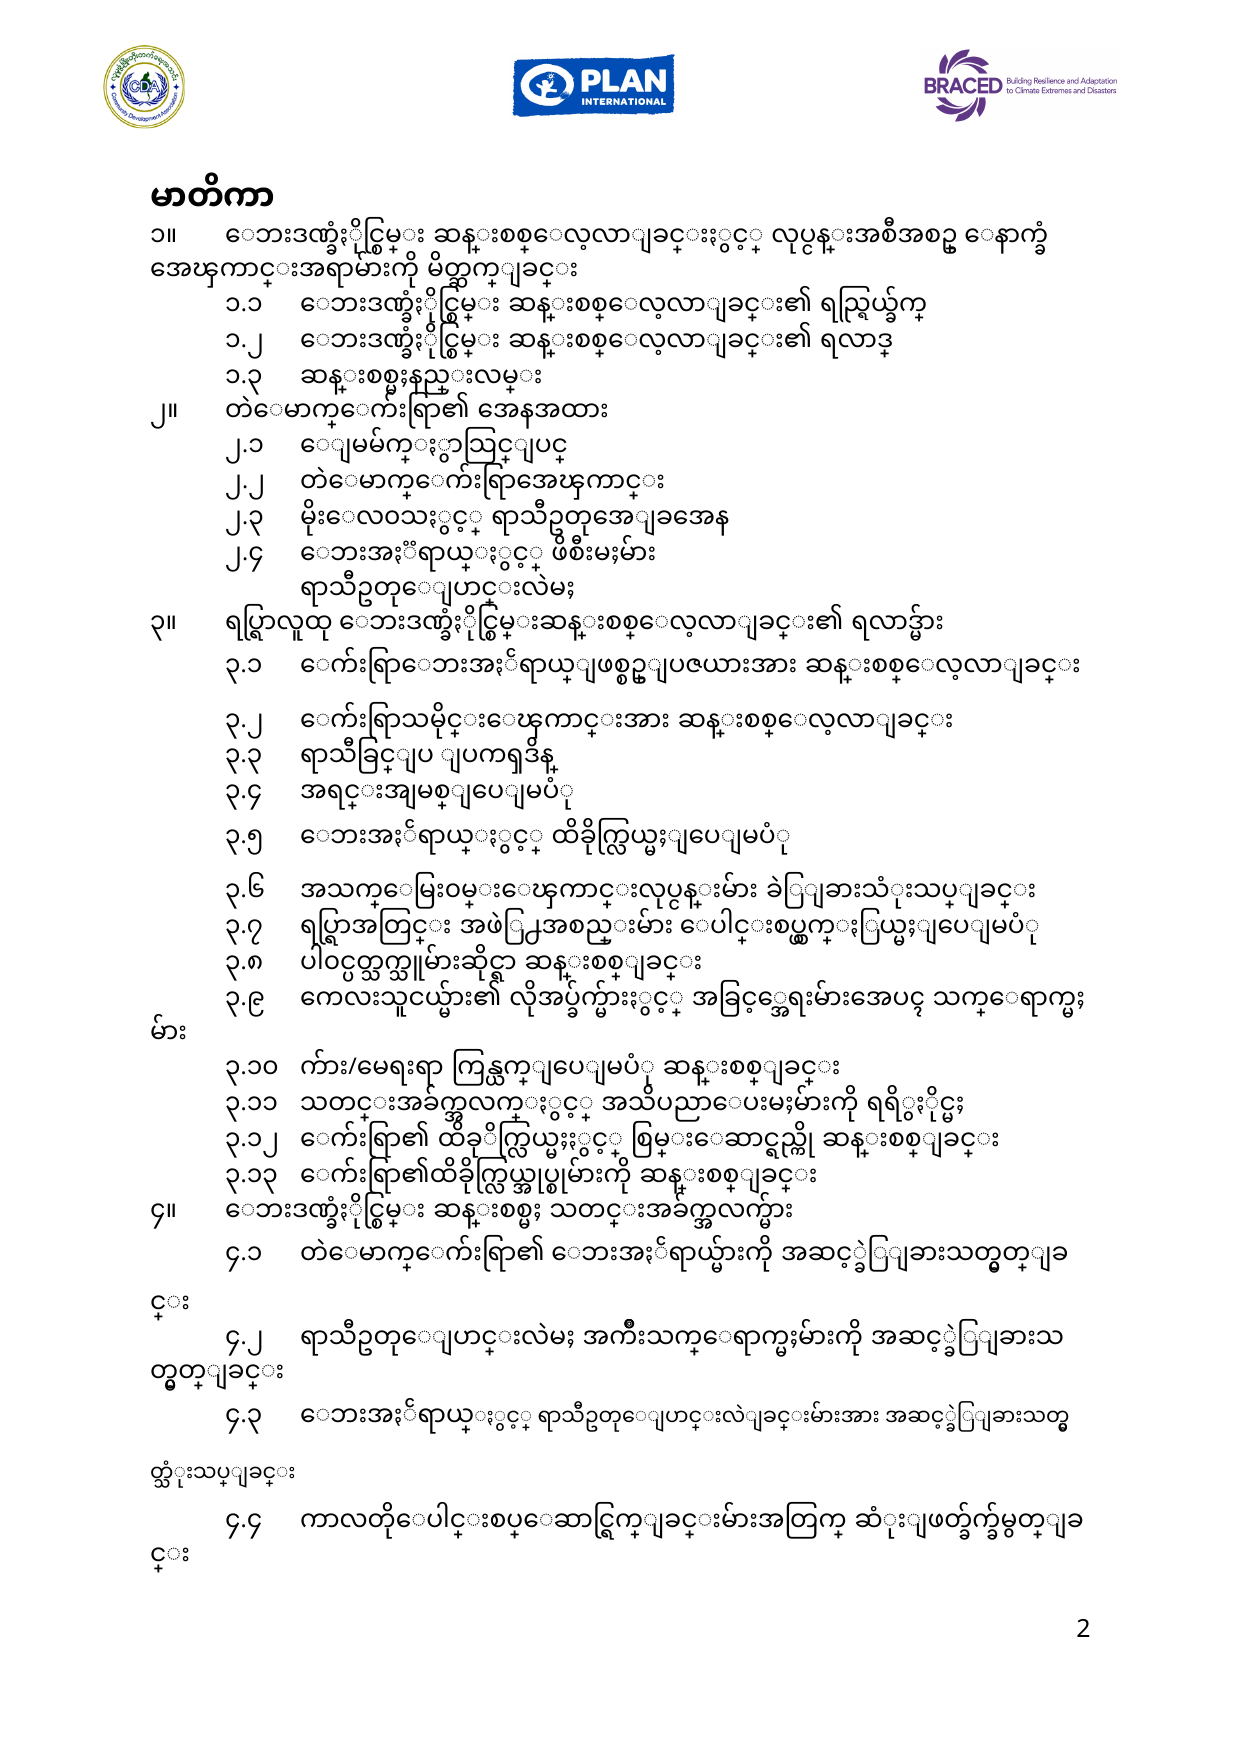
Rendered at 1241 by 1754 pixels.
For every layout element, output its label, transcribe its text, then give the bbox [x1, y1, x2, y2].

text ၃.၁ ေက်းရြာေဘးအႏၲရာယ္ျဖစ္စဥ္ျပဇယားအား ဆန္းစစ္ေလ့လာျခင္း [150, 640, 1090, 694]
text ၁.၂ ေဘးဒဏ္ခံႏိုင္စြမ္း ဆန္းစစ္ေလ့လာျခင္း၏ ရလာဒ္ [443, 323, 1090, 354]
text ၂.၄ ေဘးအႏၱရာယ္ႏွင့္ ဖိစီးမႈမ်ား [150, 536, 1090, 567]
text ၃.၇ ရပ္ရြာအတြင္း အဖဲြ႕အစည္းမ်ား ေပါင္းစပ္ယွက္ႏြယ္မႈျပေျမပံု [150, 909, 320, 940]
picture [920, 45, 1122, 125]
text ၃.၃ ရာသီခြင္ျပ ျပကၡဒိန္ [361, 738, 1090, 770]
text ၂.၃ မိုးေလ၀သႏွင့္ ရာသီဥတုအေျခအေန [150, 500, 1090, 531]
text ၃.၁၀ က်ား/မေရးရာ ကြန္ယက္ျပေျမပံု ဆန္းစစ္ျခင္း [150, 1050, 454, 1081]
text ၄.၂ ရာသီဥတုေျပာင္းလဲမႈ အက်ိဳးသက္ေရာက္မႈမ်ားကို အဆင့္ခဲြျခားသတ္မွတ္ျခင္း [150, 1320, 1090, 1385]
text ၂။ တဲေမာက္ေက်းရြာ၏ အေနအထား [150, 394, 410, 424]
text ၃.၇ ရပ္ရြာအတြင္း အဖဲြ႕အစည္းမ်ား ေပါင္းစပ္ယွက္ႏြယ္မႈျပေျမပံု [863, 909, 1090, 940]
text ၁။ ေဘးဒဏ္ခံႏိုင္စြမ္း ဆန္းစစ္ေလ့လာျခင္းႏွင့္ လုပ္ငန္းအစီအစဥ္ ေနာက္ခံအေၾကာင္းအရာမ်ားကို မိတ္ဆက္ျခင္း [150, 219, 1090, 282]
text ၂.၂ တဲေမာက္ေက်းရြာအေၾကာင္း [150, 464, 485, 496]
text ၁.၁ ေဘးဒဏ္ခံႏိုင္စြမ္း ဆန္းစစ္ေလ့လာျခင္း၏ ရည္ရြယ္ခ်က္ [150, 287, 441, 318]
text ၃.၁၁ သတင္းအခ်က္အလက္ႏွင့္ အသိပညာေပးမႈမ်ားကို ရရိွႏိုင္မႈ [150, 1086, 1090, 1117]
text ၃။ ရပ္ရြာလူထု ေဘးဒဏ္ခံႏိုင္စြမ္းဆန္းစစ္ေလ့လာျခင္း၏ ရလာဒ္မ်ား [482, 606, 1090, 635]
text ၃.၈ ပါ၀င္ပတ္သက္သူမ်ားဆိုင္ရာ ဆန္းစစ္ျခင္း [150, 945, 1090, 976]
text ရာသီဥတုေျပာင္းလဲမႈ [150, 572, 1090, 601]
text ၁.၁ ေဘးဒဏ္ခံႏိုင္စြမ္း ဆန္းစစ္ေလ့လာျခင္း၏ ရည္ရြယ္ခ်က္ [842, 287, 1090, 318]
text ၂.၁ ေျမမ်က္ႏွာသြင္ျပင္ [150, 428, 466, 459]
text ၂.၂ တဲေမာက္ေက်းရြာအေၾကာင္း [487, 464, 1090, 496]
text ၃.၁၂ ေက်းရြာ၏ ထိခုိက္လြယ္မႈႏွင့္ စြမ္းေဆာင္ရည္ကို ဆန္းစစ္ျခင္း [372, 1122, 500, 1153]
text ၂.၁ ေျမမ်က္ႏွာသြင္ျပင္ [468, 428, 1090, 459]
text ၁.၁ ေဘးဒဏ္ခံႏိုင္စြမ္း ဆန္းစစ္ေလ့လာျခင္း၏ ရည္ရြယ္ခ်က္ [443, 287, 840, 318]
text ၃.၄ အရင္းအျမစ္ျပေျမပံု [150, 774, 1090, 806]
text ၂။ တဲေမာက္ေက်းရြာ၏ အေနအထား [412, 394, 1090, 424]
text ၃.၁၃ ေက်းရြာ၏ထိခိုက္လြယ္အုပ္စုမ်ားကို ဆန္းစစ္ျခင္း [372, 1158, 478, 1189]
text ၃.၂ ေက်းရြာသမိုင္းေၾကာင္းအား ဆန္းစစ္ေလ့လာျခင္း [372, 702, 1090, 734]
text ၃.၁၂ ေက်းရြာ၏ ထိခုိက္လြယ္မႈႏွင့္ စြမ္းေဆာင္ရည္ကို ဆန္းစစ္ျခင္း [635, 1122, 1090, 1153]
text ၃.၆ အသက္ေမြး၀မ္းေၾကာင္းလုပ္ငန္းမ်ား ခဲြျခားသံုးသပ္ျခင္း [787, 873, 1090, 904]
text ၃.၂ ေက်းရြာသမိုင္းေၾကာင္းအား ဆန္းစစ္ေလ့လာျခင္း [150, 702, 372, 734]
picture [103, 45, 185, 129]
text ၄.၁ တဲေမာက္ေက်းရြာ၏ ေဘးအႏၲရာယ္မ်ားကို အဆင့္ခဲြျခားသတ္မွတ္ျခင္း [150, 1228, 1090, 1316]
text ၃.၇ ရပ္ရြာအတြင္း အဖဲြ႕အစည္းမ်ား ေပါင္းစပ္ယွက္ႏြယ္မႈျပေျမပံု [383, 909, 506, 940]
text ၃.၁၂ ေက်းရြာ၏ ထိခုိက္လြယ္မႈႏွင့္ စြမ္းေဆာင္ရည္ကို ဆန္းစစ္ျခင္း [150, 1122, 370, 1153]
text ၄.၃ ေဘးအႏၲရာယ္ႏွင့္ ရာသီဥတုေျပာင္းလဲျခင္းမ်ားအား အဆင့္ခဲြျခားသတ္မွတ္သံုးသပ္ျခင္း [150, 1389, 1090, 1496]
text ၃.၁၃ ေက်းရြာ၏ထိခိုက္လြယ္အုပ္စုမ်ားကို ဆန္းစစ္ျခင္း [150, 1158, 370, 1189]
picture [509, 52, 678, 120]
text ၄။ ေဘးဒဏ္ခံႏိုင္စြမ္း ဆန္းစစ္မႈ သတင္းအခ်က္အလက္မ်ား [368, 1194, 1090, 1223]
text ၃.၁၀ က်ား/မေရးရာ ကြန္ယက္ျပေျမပံု ဆန္းစစ္ျခင္း [456, 1050, 1090, 1081]
subtitle မာတိကာ [150, 175, 1090, 214]
text ၃.၅ ေဘးအႏၲရာယ္ႏွင့္ ထိခိုက္လြယ္မႈျပေျမပံု [150, 810, 1090, 865]
text ၃.၁၂ ေက်းရြာ၏ ထိခုိက္လြယ္မႈႏွင့္ စြမ္းေဆာင္ရည္ကို ဆန္းစစ္ျခင္း [502, 1122, 633, 1153]
text ၃.၁၃ ေက်းရြာ၏ထိခိုက္လြယ္အုပ္စုမ်ားကို ဆန္းစစ္ျခင္း [480, 1158, 1090, 1189]
text ၃။ ရပ္ရြာလူထု ေဘးဒဏ္ခံႏိုင္စြမ္းဆန္းစစ္ေလ့လာျခင္း၏ ရလာဒ္မ်ား [247, 606, 480, 635]
text ၃.၉ ကေလးသူငယ္မ်ား၏ လိုအပ္ခ်က္မ်ားႏွင့္ အခြင့္အေရးမ်ားအေပၚ သက္ေရာက္မႈမ်ား [150, 981, 1090, 1046]
text ၄.၄ ကာလတိုေပါင္းစပ္ေဆာင္ရြက္ျခင္းမ်ားအတြက္ ဆံုးျဖတ္ခ်က္ခ်မွတ္ျခင္း [150, 1503, 1090, 1568]
text ၁.၃ ဆန္းစစ္မႈနည္းလမ္း [150, 358, 1090, 390]
text ၃.၇ ရပ္ရြာအတြင္း အဖဲြ႕အစည္းမ်ား ေပါင္းစပ္ယွက္ႏြယ္မႈျပေျမပံု [508, 909, 861, 940]
text ၃.၃ ရာသီခြင္ျပ ျပကၡဒိန္ [150, 738, 359, 770]
text ၃.၆ အသက္ေမြး၀မ္းေၾကာင္းလုပ္ငန္းမ်ား ခဲြျခားသံုးသပ္ျခင္း [418, 873, 785, 904]
text ၄။ ေဘးဒဏ္ခံႏိုင္စြမ္း ဆန္းစစ္မႈ သတင္းအခ်က္အလက္မ်ား [150, 1194, 366, 1223]
text ၃.၆ အသက္ေမြး၀မ္းေၾကာင္းလုပ္ငန္းမ်ား ခဲြျခားသံုးသပ္ျခင္း [150, 873, 416, 904]
text ၁.၂ ေဘးဒဏ္ခံႏိုင္စြမ္း ဆန္းစစ္ေလ့လာျခင္း၏ ရလာဒ္ [150, 323, 441, 354]
